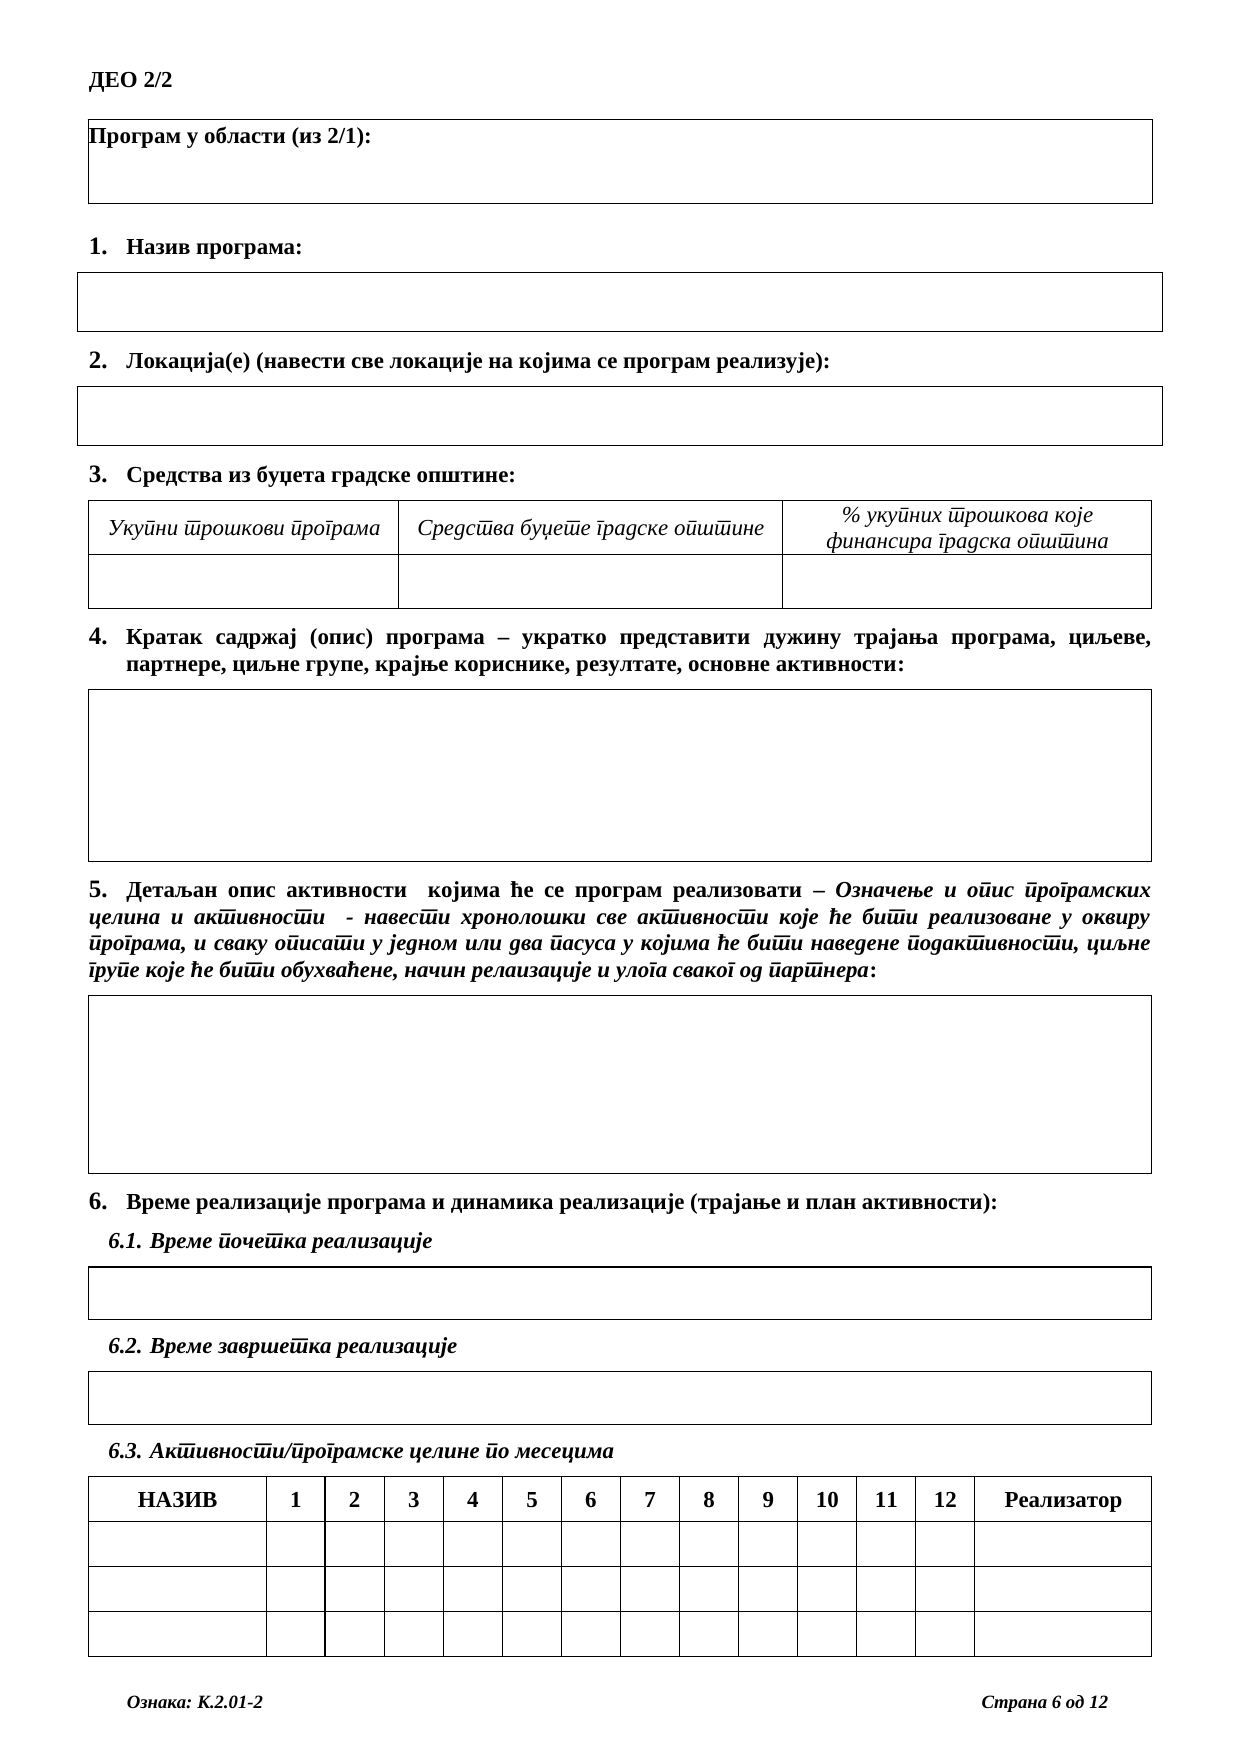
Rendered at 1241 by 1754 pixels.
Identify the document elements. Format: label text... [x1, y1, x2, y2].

table_header [78, 273, 1162, 331]
list Средства из буџета градске општине: [89, 459, 1152, 487]
table_cell [326, 1612, 384, 1656]
table_cell [975, 1522, 1151, 1566]
list Активности/програмске целине по месецима [108, 1437, 1152, 1463]
table_header % укупних трошкова које финансира градска општина [783, 501, 1151, 554]
table_cell [267, 1567, 324, 1611]
table_cell [975, 1612, 1151, 1656]
table_cell [385, 1612, 443, 1656]
table_header 5 [503, 1477, 561, 1521]
table_cell [562, 1612, 620, 1656]
table_header 10 [798, 1477, 856, 1521]
table_cell [562, 1522, 620, 1566]
table_cell [562, 1567, 620, 1611]
table_header 4 [444, 1477, 502, 1521]
table_cell [399, 555, 782, 607]
table_cell [621, 1522, 679, 1566]
table_cell [89, 1567, 266, 1611]
list Кратак садржај (опис) програма – укратко представити дужину трајања програма, циљеве, партнере, циљне групе, крајње кориснике, резултате, основне активности: [89, 621, 1152, 676]
table_cell [680, 1612, 738, 1656]
table_cell [916, 1567, 974, 1611]
table_cell [444, 1612, 502, 1656]
table_header 1 [267, 1477, 324, 1521]
table_header [78, 387, 1162, 445]
table_header [89, 1372, 1151, 1423]
table_cell [916, 1612, 974, 1656]
table_cell [267, 1612, 324, 1656]
table_cell [503, 1522, 561, 1566]
table_cell [503, 1612, 561, 1656]
table_cell [680, 1522, 738, 1566]
list Време реализације програма и динамика реализације (трајање и план активности): [89, 1186, 1152, 1215]
table_header 7 [621, 1477, 679, 1521]
table_header [89, 996, 1151, 1173]
table_cell [385, 1567, 443, 1611]
table_cell [326, 1522, 384, 1566]
table_cell [857, 1522, 915, 1566]
table_cell [326, 1567, 384, 1611]
list Време почетка реализације [108, 1227, 1152, 1254]
table_header 8 [680, 1477, 738, 1521]
table_cell [385, 1522, 443, 1566]
text Програм у области (из 2/1): [89, 120, 1152, 149]
table_cell [798, 1522, 856, 1566]
table_cell [783, 555, 1151, 607]
list Локација(е) (навести све локације на којима се програм реализује): [89, 345, 1152, 373]
table_cell [444, 1522, 502, 1566]
table_cell [267, 1522, 324, 1566]
table_header 2 [326, 1477, 384, 1521]
table_cell [89, 1612, 266, 1656]
table_header 9 [739, 1477, 797, 1521]
list Детаљан опис активности којима ће се програм реализовати – Означење и опис програмских целина и активности - навести хронолошки све активности које ће бити реализоване у оквиру програма, и сваку описати у једном или два пасуса у којима ће бити наведене подактивности, циљне групе које ће бити обухваћене, начин релаизације и улога сваког од партнера: [89, 874, 1152, 982]
table_cell [621, 1612, 679, 1656]
table_header 11 [857, 1477, 915, 1521]
table_cell [739, 1567, 797, 1611]
table_cell [89, 555, 398, 607]
table_header НАЗИВ [89, 1477, 266, 1521]
table_cell [798, 1612, 856, 1656]
table_cell [739, 1522, 797, 1566]
table_cell [857, 1612, 915, 1656]
table_cell [89, 1522, 266, 1566]
table_cell [798, 1567, 856, 1611]
list Назив програма: [89, 231, 1152, 260]
table_header [89, 1268, 1151, 1319]
table_cell [444, 1567, 502, 1611]
table_cell [621, 1567, 679, 1611]
table_cell [503, 1567, 561, 1611]
table_cell [975, 1567, 1151, 1611]
table_header [89, 690, 1151, 861]
table_header 3 [385, 1477, 443, 1521]
table_cell [680, 1567, 738, 1611]
table_cell [739, 1612, 797, 1656]
table_header 6 [562, 1477, 620, 1521]
table_header 12 [916, 1477, 974, 1521]
text ДЕО 2/2 [89, 67, 1152, 93]
table_cell [857, 1567, 915, 1611]
table_header Реализатор [975, 1477, 1151, 1521]
table_cell [916, 1522, 974, 1566]
table_header Средства буџете градске општине [399, 501, 782, 554]
table_header Укупни трошкови програма [89, 501, 398, 554]
list Време завршетка реализације [108, 1332, 1152, 1359]
